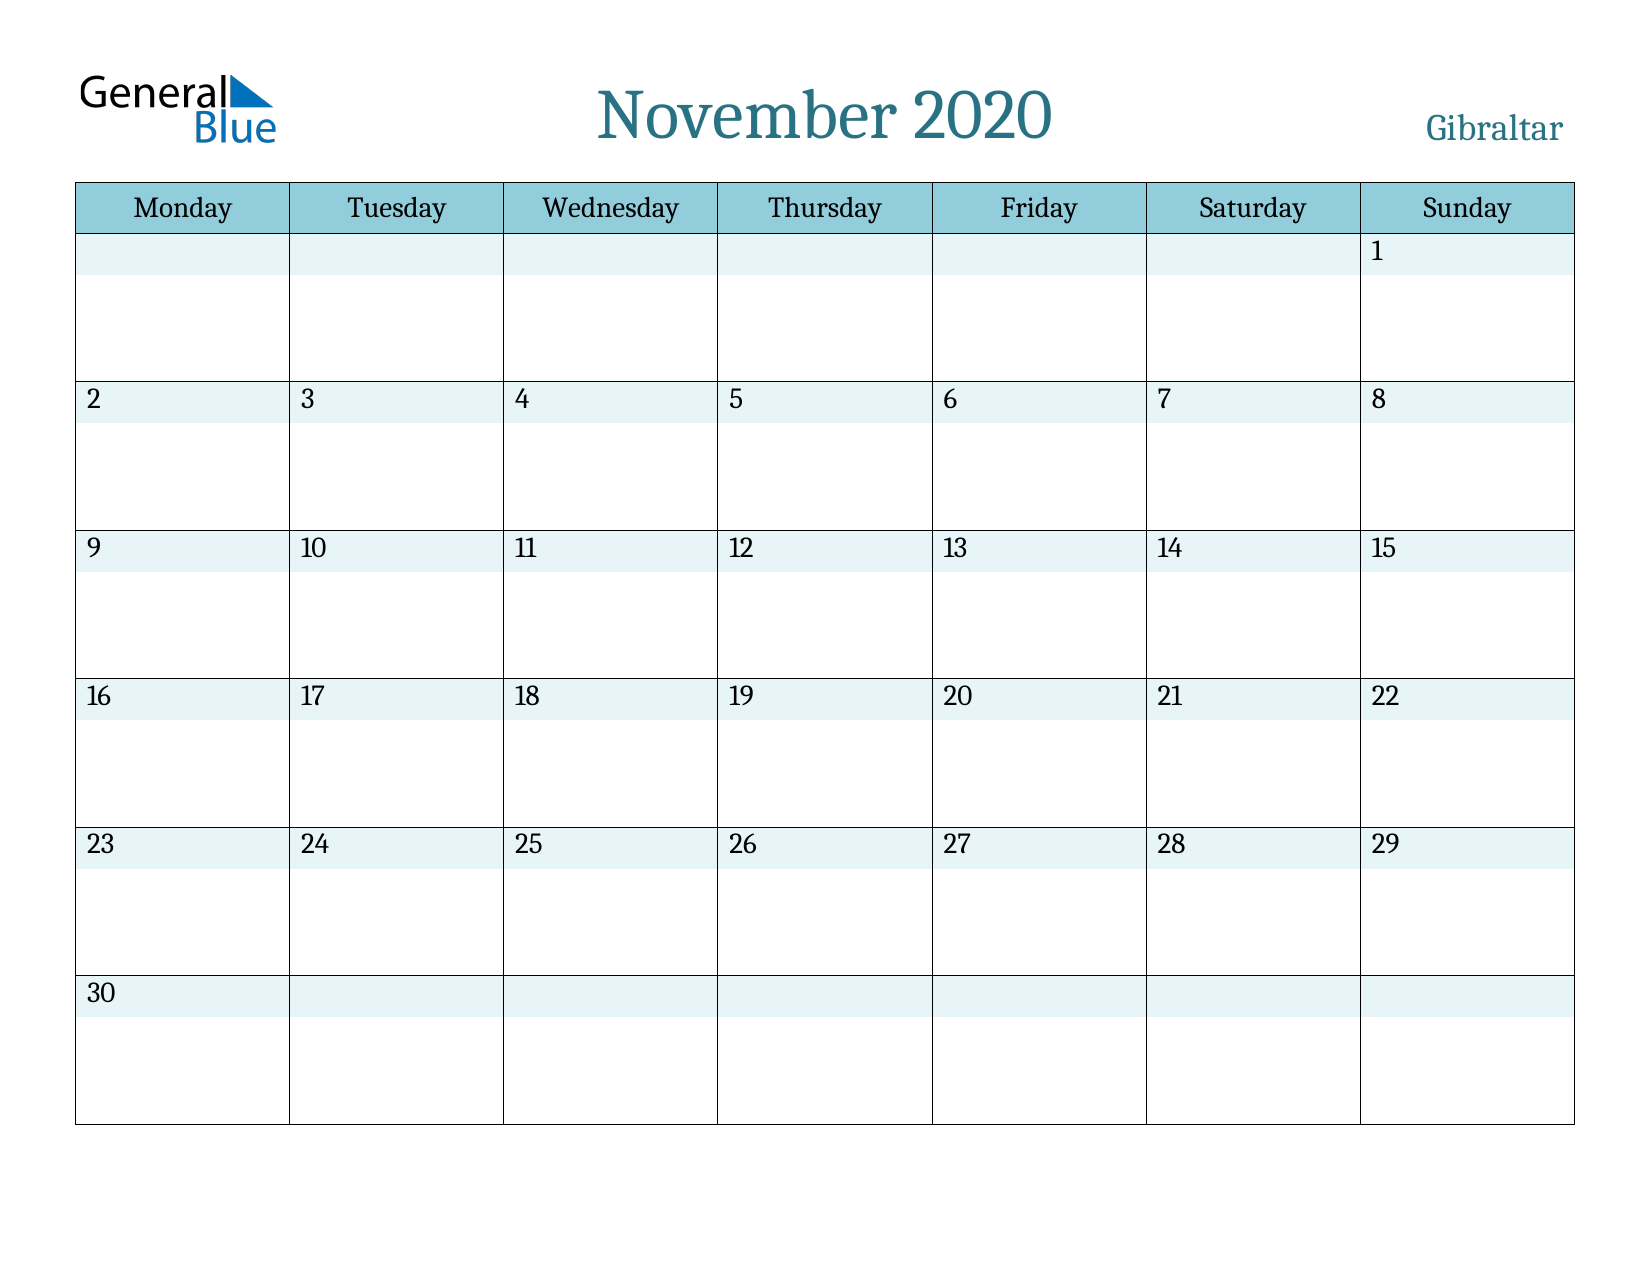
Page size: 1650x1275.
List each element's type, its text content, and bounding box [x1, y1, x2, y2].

table_cell 22 [1361, 679, 1574, 720]
table_cell 12 [718, 531, 932, 572]
table_cell [290, 1017, 503, 1123]
table_cell 1 [1361, 234, 1574, 275]
table_cell [718, 234, 932, 275]
table_cell [1361, 1017, 1574, 1123]
picture [80, 75, 276, 143]
table_cell [504, 572, 717, 678]
table_cell 25 [504, 828, 717, 869]
table_cell [933, 976, 1146, 1017]
table_cell Wednesday [504, 183, 717, 233]
table_cell [1147, 423, 1360, 530]
table_cell [1361, 976, 1574, 1017]
table_cell [933, 1017, 1146, 1123]
table_cell 6 [933, 382, 1146, 423]
table_cell [1147, 1017, 1360, 1123]
table_cell [504, 869, 717, 975]
table_cell [76, 234, 289, 275]
table_cell Sunday [1361, 183, 1574, 233]
table_cell 27 [933, 828, 1146, 869]
table_cell 8 [1361, 382, 1574, 423]
table_cell [76, 869, 289, 975]
table_cell 19 [718, 679, 932, 720]
table_cell 15 [1361, 531, 1574, 572]
table_cell 14 [1147, 531, 1360, 572]
table_cell [290, 720, 503, 827]
table_cell [1147, 275, 1360, 381]
table_cell 24 [290, 828, 503, 869]
table_cell [76, 275, 289, 381]
table_cell [1361, 275, 1574, 381]
table_cell 28 [1147, 828, 1360, 869]
table_cell [1361, 869, 1574, 975]
table_cell 13 [933, 531, 1146, 572]
table_cell 10 [290, 531, 503, 572]
table_cell 5 [718, 382, 932, 423]
table_cell [504, 720, 717, 827]
table_cell [290, 572, 503, 678]
table_cell 23 [76, 828, 289, 869]
table_cell 17 [290, 679, 503, 720]
table_cell [76, 1017, 289, 1123]
table_cell [718, 572, 932, 678]
table_cell [933, 275, 1146, 381]
table_cell [1147, 234, 1360, 275]
table_cell Saturday [1147, 183, 1360, 233]
table_cell [1147, 720, 1360, 827]
table_cell Tuesday [290, 183, 503, 233]
table_cell [718, 720, 932, 827]
table_cell [290, 275, 503, 381]
table_cell [933, 572, 1146, 678]
table_cell 30 [76, 976, 289, 1017]
table_cell [504, 275, 717, 381]
table_cell [76, 572, 289, 678]
table_cell [1147, 869, 1360, 975]
table_header Gibraltar [1146, 75, 1574, 182]
table_cell [1147, 976, 1360, 1017]
table_cell [290, 976, 503, 1017]
table_cell 20 [933, 679, 1146, 720]
table_cell 3 [290, 382, 503, 423]
table_cell 21 [1147, 679, 1360, 720]
table_cell Friday [933, 183, 1146, 233]
table_header November 2020 [504, 75, 1146, 182]
table_cell [504, 1017, 717, 1123]
table_cell [504, 423, 717, 530]
table_cell [290, 869, 503, 975]
table_cell [933, 234, 1146, 275]
table_cell 7 [1147, 382, 1360, 423]
table_cell [718, 869, 932, 975]
table_cell [718, 976, 932, 1017]
table_cell [1361, 423, 1574, 530]
table_cell [1147, 572, 1360, 678]
table_cell [718, 1017, 932, 1123]
table_cell 11 [504, 531, 717, 572]
table_cell [290, 423, 503, 530]
table_cell [1361, 720, 1574, 827]
table_cell 4 [504, 382, 717, 423]
table_cell Thursday [718, 183, 932, 233]
table_cell 29 [1361, 828, 1574, 869]
table_cell [1361, 572, 1574, 678]
table_cell [933, 720, 1146, 827]
table_cell 2 [76, 382, 289, 423]
table_cell [718, 275, 932, 381]
table_cell [933, 423, 1146, 530]
table_cell 9 [76, 531, 289, 572]
table_cell [504, 976, 717, 1017]
table_cell [76, 423, 289, 530]
table_cell 18 [504, 679, 717, 720]
table_cell [504, 234, 717, 275]
table_cell [933, 869, 1146, 975]
table_cell [290, 234, 503, 275]
table_cell [76, 720, 289, 827]
table_cell 16 [76, 679, 289, 720]
table_cell 26 [718, 828, 932, 869]
table_cell [718, 423, 932, 530]
table_header [76, 75, 503, 182]
table_cell Monday [76, 183, 289, 233]
